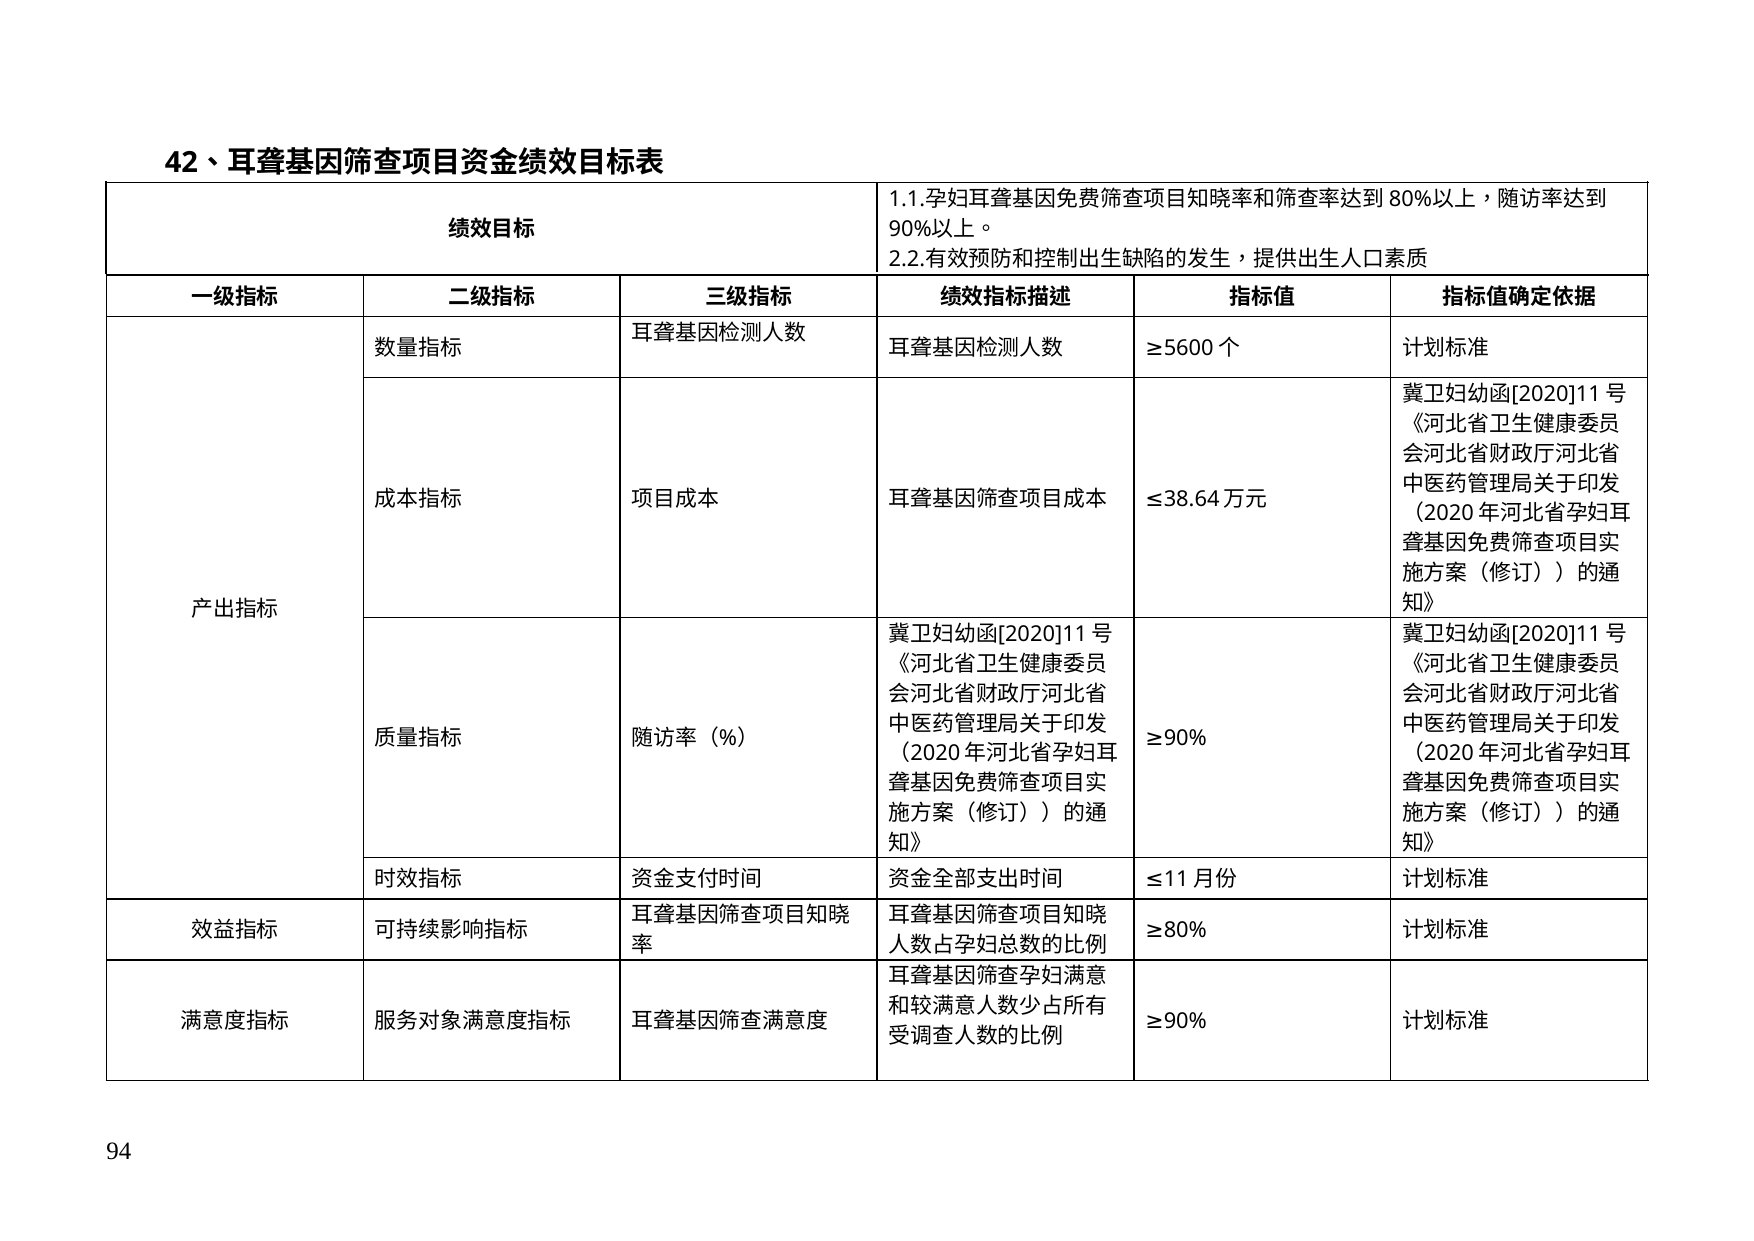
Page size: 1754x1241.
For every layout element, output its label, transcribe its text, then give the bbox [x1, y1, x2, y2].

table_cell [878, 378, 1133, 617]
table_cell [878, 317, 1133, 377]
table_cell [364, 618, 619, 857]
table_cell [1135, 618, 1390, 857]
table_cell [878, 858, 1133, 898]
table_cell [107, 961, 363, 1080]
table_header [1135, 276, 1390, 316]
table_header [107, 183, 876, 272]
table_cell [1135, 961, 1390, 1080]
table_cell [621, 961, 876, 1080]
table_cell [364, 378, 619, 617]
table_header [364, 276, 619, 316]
text 42、耳聋基因筛查项目资金绩效目标表 [106, 142, 1648, 181]
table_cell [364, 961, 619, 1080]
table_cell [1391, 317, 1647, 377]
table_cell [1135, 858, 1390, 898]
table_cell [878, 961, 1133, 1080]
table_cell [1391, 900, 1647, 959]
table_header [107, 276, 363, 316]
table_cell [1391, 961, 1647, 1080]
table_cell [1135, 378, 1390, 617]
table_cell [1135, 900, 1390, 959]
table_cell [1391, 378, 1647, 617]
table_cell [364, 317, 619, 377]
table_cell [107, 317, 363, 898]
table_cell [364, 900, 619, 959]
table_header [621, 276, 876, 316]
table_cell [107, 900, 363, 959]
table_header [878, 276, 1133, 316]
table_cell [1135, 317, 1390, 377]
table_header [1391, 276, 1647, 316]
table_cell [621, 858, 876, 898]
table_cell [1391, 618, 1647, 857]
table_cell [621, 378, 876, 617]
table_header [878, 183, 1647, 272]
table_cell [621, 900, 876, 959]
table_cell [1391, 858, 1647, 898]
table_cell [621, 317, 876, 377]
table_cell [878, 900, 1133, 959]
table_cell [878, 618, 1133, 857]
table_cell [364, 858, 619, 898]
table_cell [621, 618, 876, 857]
